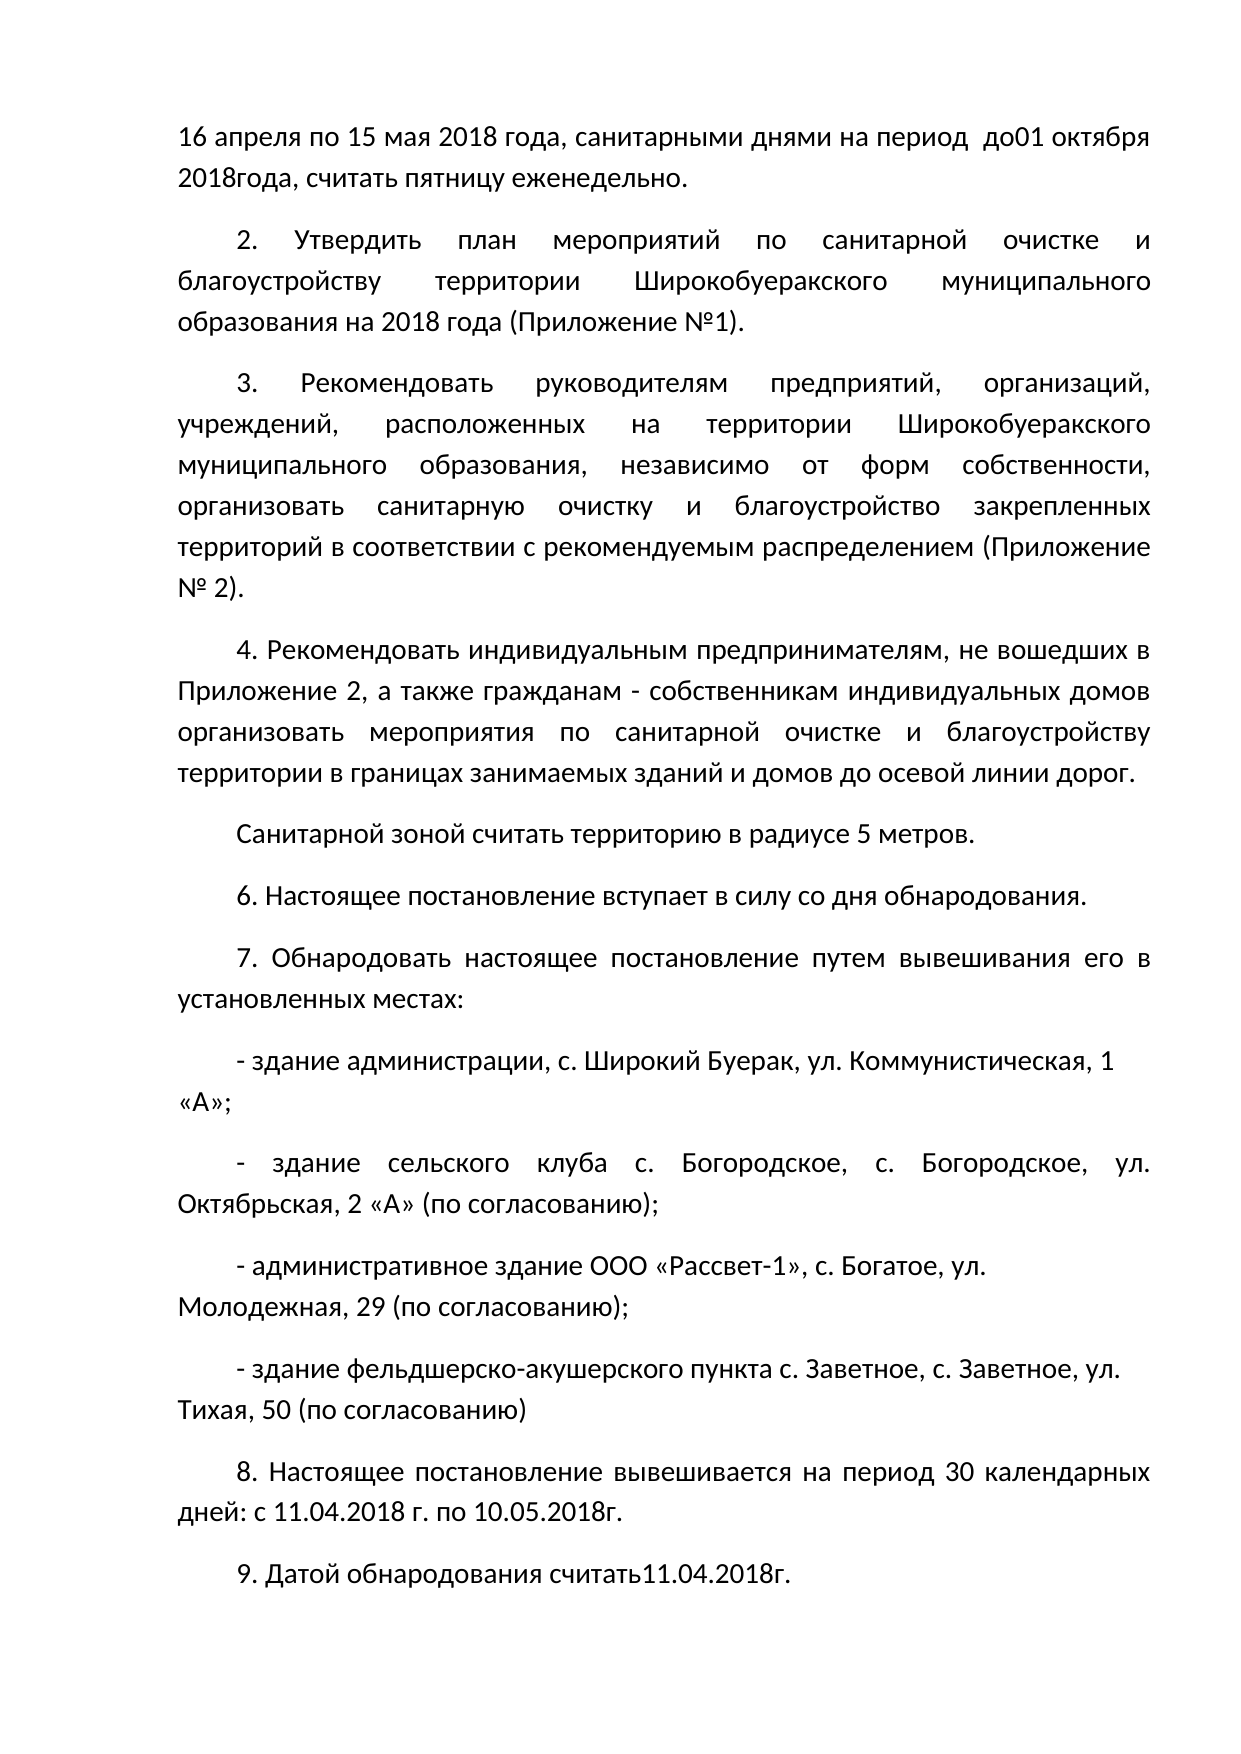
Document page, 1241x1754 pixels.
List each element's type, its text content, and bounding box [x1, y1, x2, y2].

text 9. Датой обнародования считать11.04.2018г. [177, 1555, 1152, 1591]
text 8. Настоящее постановление вывешивается на период 30 календарных дней: с 11.04.2018 г. по 10.05.2018г. [177, 1453, 1152, 1529]
text 3. Рекомендовать руководителям предприятий, организаций, учреждений, расположенных на территории Широкобуеракского муниципального образования, независимо от форм собственности, организовать санитарную очистку и благоустройство закрепленных территорий в соответствии с рекомендуемым распределением (Приложение № 2). [177, 364, 1152, 605]
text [177, 118, 1152, 195]
text 7. Обнародовать настоящее постановление путем вывешивания его в установленных местах: [177, 939, 1152, 1016]
text - здание сельского клуба с. Богородское, с. Богородское, ул. Октябрьская, 2 «А» (по согласованию); [177, 1144, 1152, 1221]
text - здание администрации, с. Широкий Буерак, ул. Коммунистическая, 1 «А»; [177, 1042, 1152, 1118]
text 2. Утвердить план мероприятий по санитарной очистке и благоустройству территории Широкобуеракского муниципального образования на 2018 года (Приложение №1). [177, 221, 1152, 338]
text 4. Рекомендовать индивидуальным предпринимателям, не вошедших в Приложение 2, а также гражданам - собственникам индивидуальных домов организовать мероприятия по санитарной очистке и благоустройству территории в границах занимаемых зданий и домов до осевой линии дорог. [177, 631, 1152, 789]
text Санитарной зоной считать территорию в радиусе 5 метров. [177, 816, 1152, 851]
text 6. Настоящее постановление вступает в силу со дня обнародования. [177, 877, 1152, 913]
text - здание фельдшерско-акушерского пункта с. Заветное, с. Заветное, ул. Тихая, 50 (по согласованию) [177, 1350, 1152, 1426]
text - административное здание ООО «Рассвет-1», с. Богатое, ул. Молодежная, 29 (по согласованию); [177, 1247, 1152, 1324]
